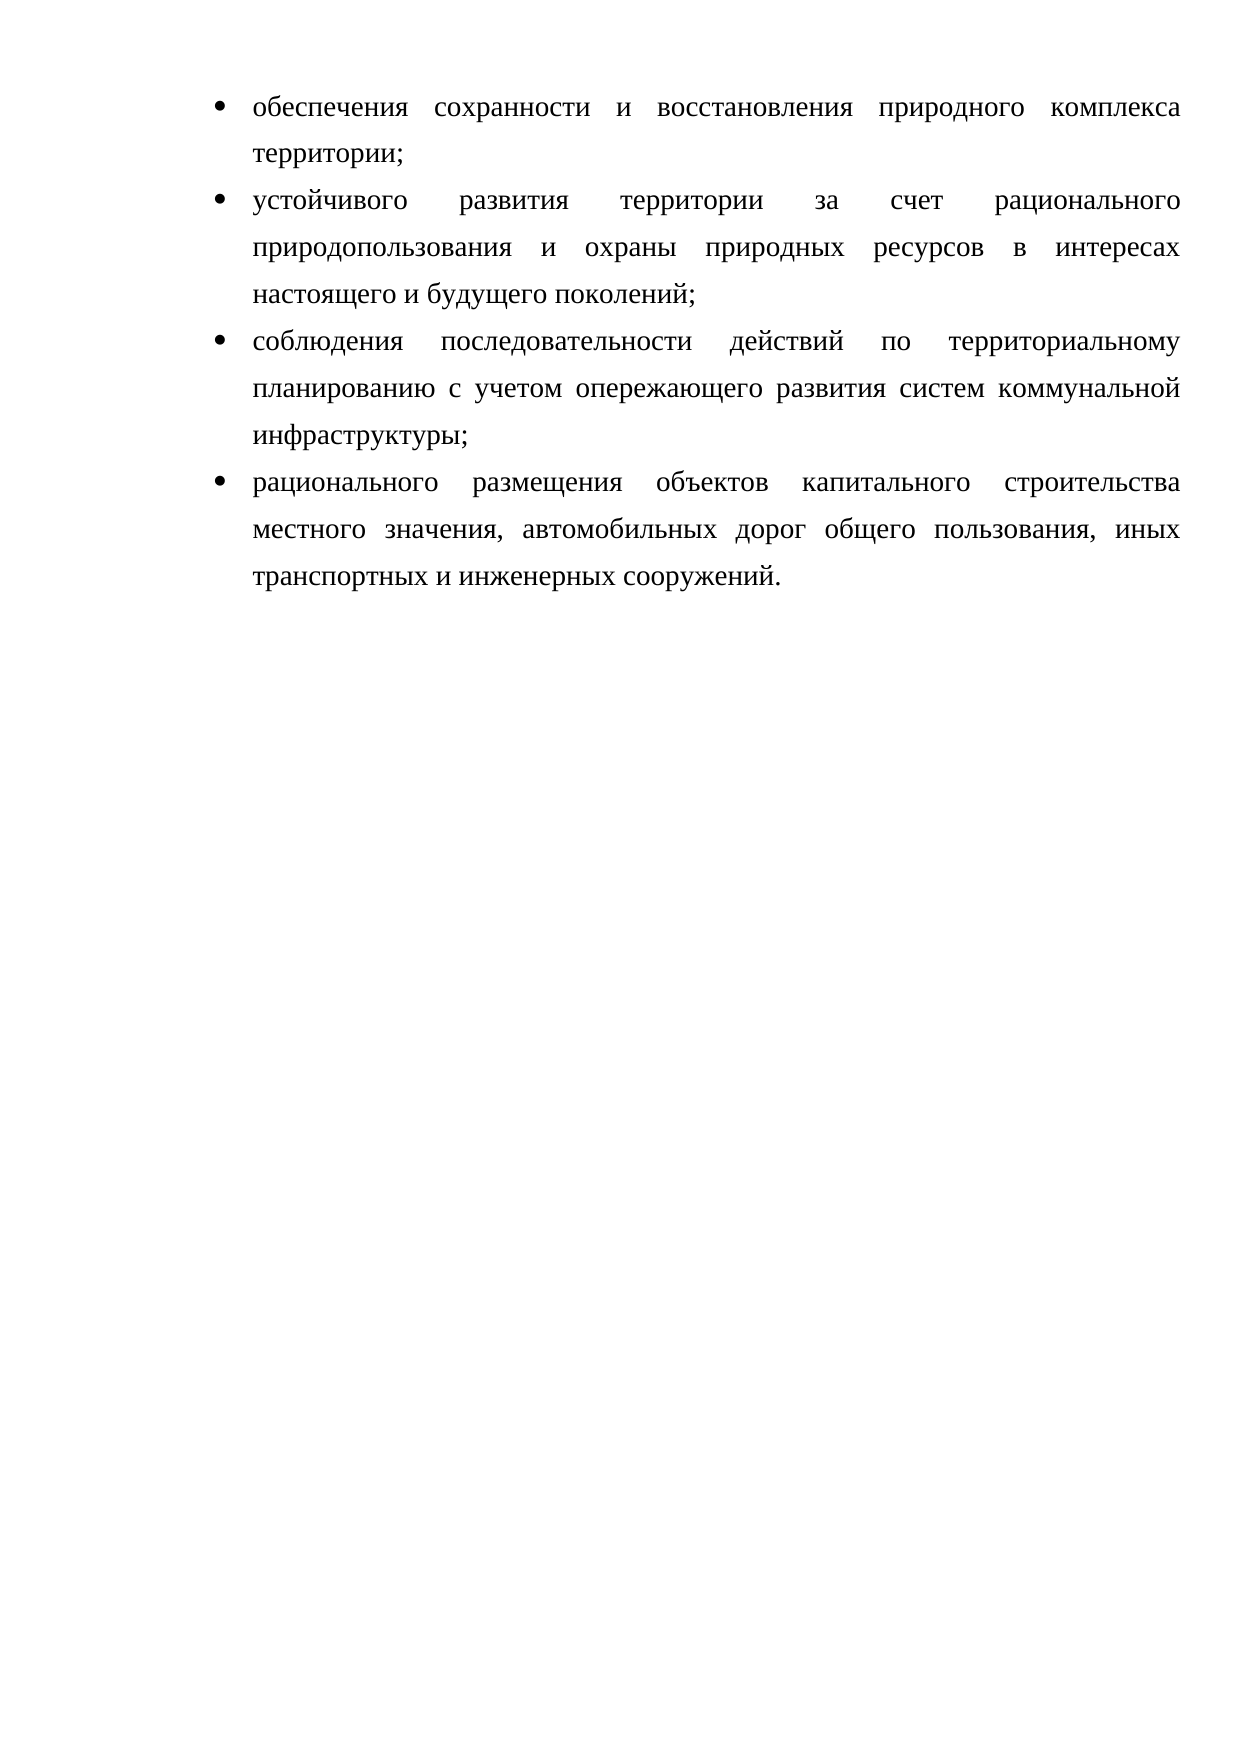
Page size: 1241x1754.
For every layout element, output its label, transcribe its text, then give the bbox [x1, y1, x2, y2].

list устойчивого развития территории за счет рационального природопользования и охраны природных ресурсов в интересах настоящего и будущего поколений; [215, 182, 1181, 310]
list обеспечения сохранности и восстановления природного комплекса территории; [215, 89, 1181, 169]
list соблюдения последовательности действий по территориальному планированию с учетом опережающего развития систем коммунальной инфраструктуры; [215, 323, 1181, 451]
list рационального размещения объектов капитального строительства местного значения, автомобильных дорог общего пользования, иных транспортных и инженерных сооружений. [215, 464, 1181, 591]
